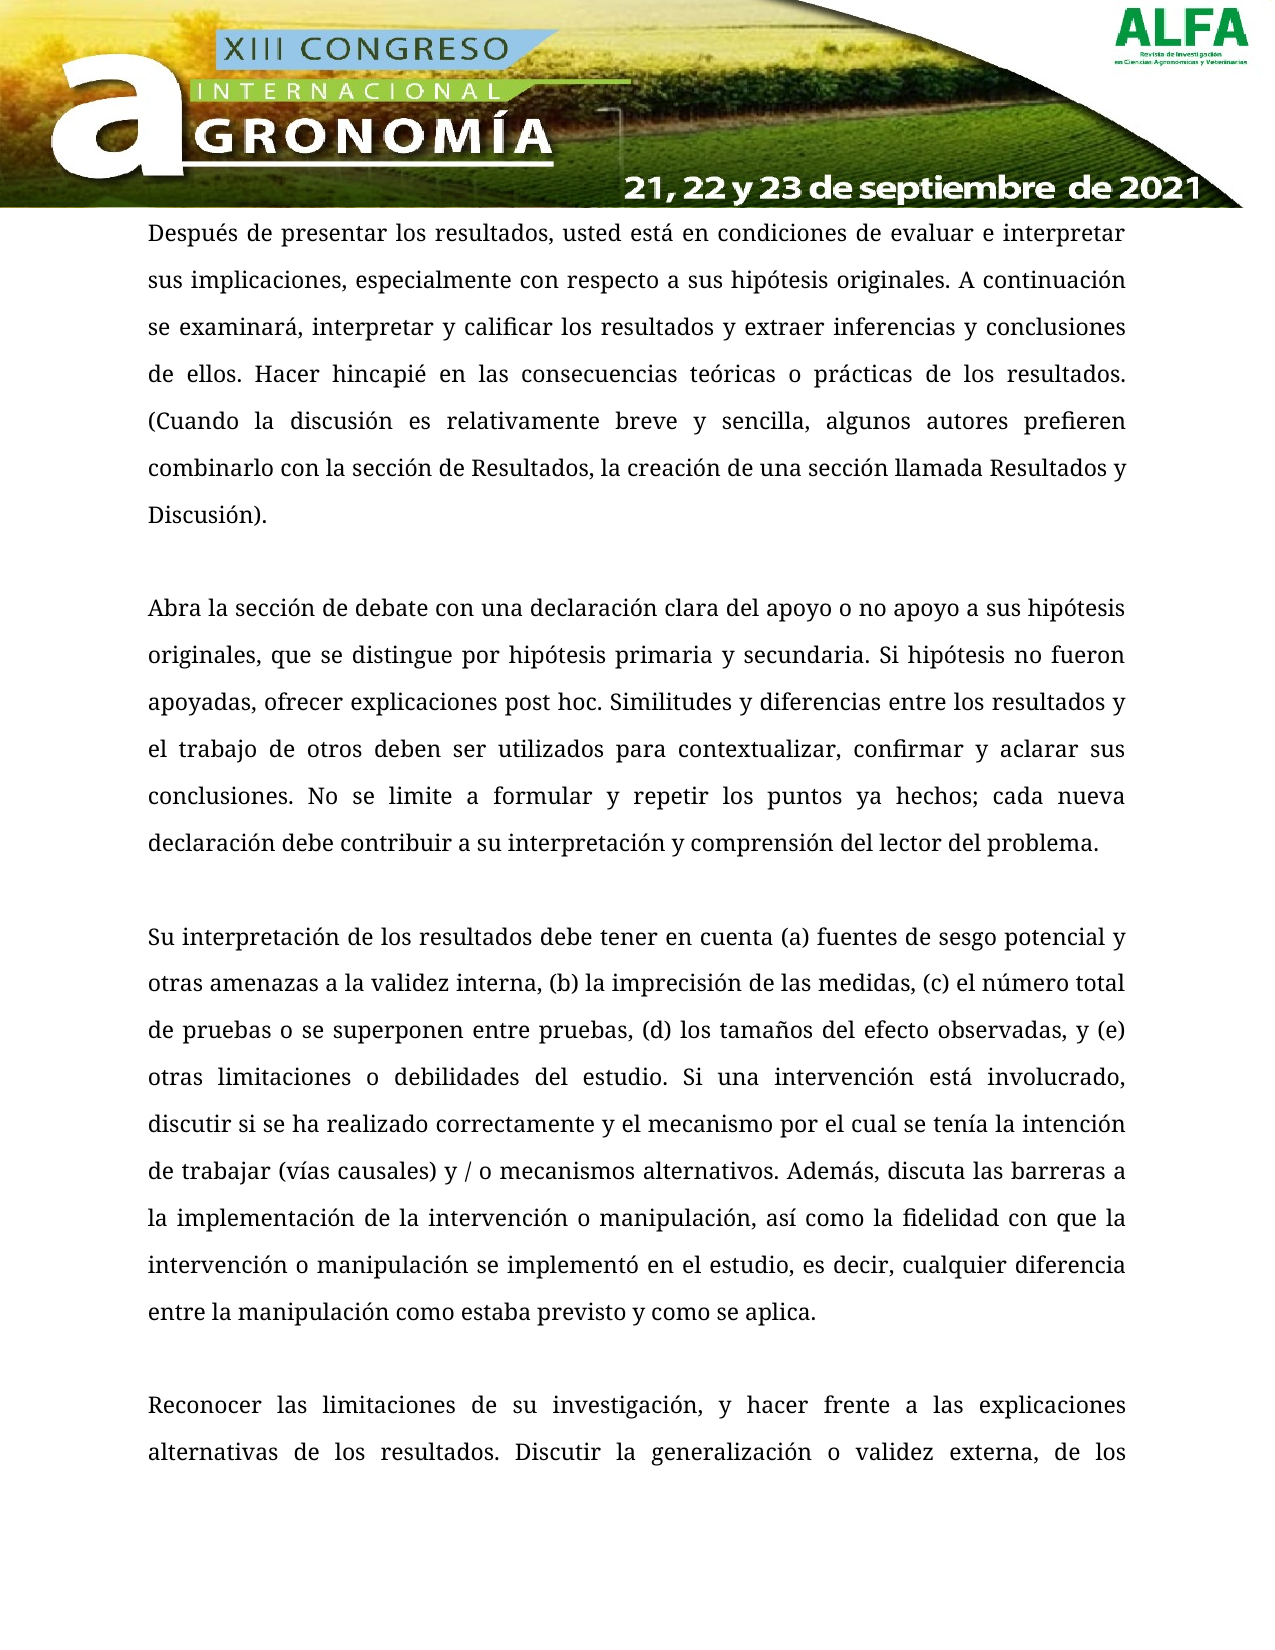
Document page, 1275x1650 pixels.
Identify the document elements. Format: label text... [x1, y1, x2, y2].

picture [0, 0, 1272, 208]
text Su interpretación de los resultados debe tener en cuenta (a) fuentes de sesgo potencial y otras amenazas a la validez interna, (b) la imprecisión de las medidas, (c) el número total de pruebas o se superponen entre pruebas, (d) los tamaños del efecto observadas, y (e) otras limitaciones o debilidades del estudio. Si una intervención está involucrado, discutir si se ha realizado correctamente y el mecanismo por el cual se tenía la intención de trabajar (vías causales) y / o mecanismos alternativos. Además, discuta las barreras a la implementación de la intervención o manipulación, así como la fidelidad con que la intervención o manipulación se implementó en el estudio, es decir, cualquier diferencia entre la manipulación como estaba previsto y como se aplica. [148, 921, 1127, 1327]
text Abra la sección de debate con una declaración clara del apoyo o no apoyo a sus hipótesis originales, que se distingue por hipótesis primaria y secundaria. Si hipótesis no fueron apoyadas, ofrecer explicaciones post hoc. Similitudes y diferencias entre los resultados y el trabajo de otros deben ser utilizados para contextualizar, confirmar y aclarar sus conclusiones. No se limite a formular y repetir los puntos ya hechos; cada nueva declaración debe contribuir a su interpretación y comprensión del lector del problema. [148, 592, 1127, 858]
text Después de presentar los resultados, usted está en condiciones de evaluar e interpretar sus implicaciones, especialmente con respecto a sus hipótesis originales. A continuación se examinará, interpretar y calificar los resultados y extraer inferencias y conclusiones de ellos. Hacer hincapié en las consecuencias teóricas o prácticas de los resultados. (Cuando la discusión es relativamente breve y sencilla, algunos autores prefieren combinarlo con la sección de Resultados, la creación de una sección llamada Resultados y Discusión). [148, 217, 1127, 530]
